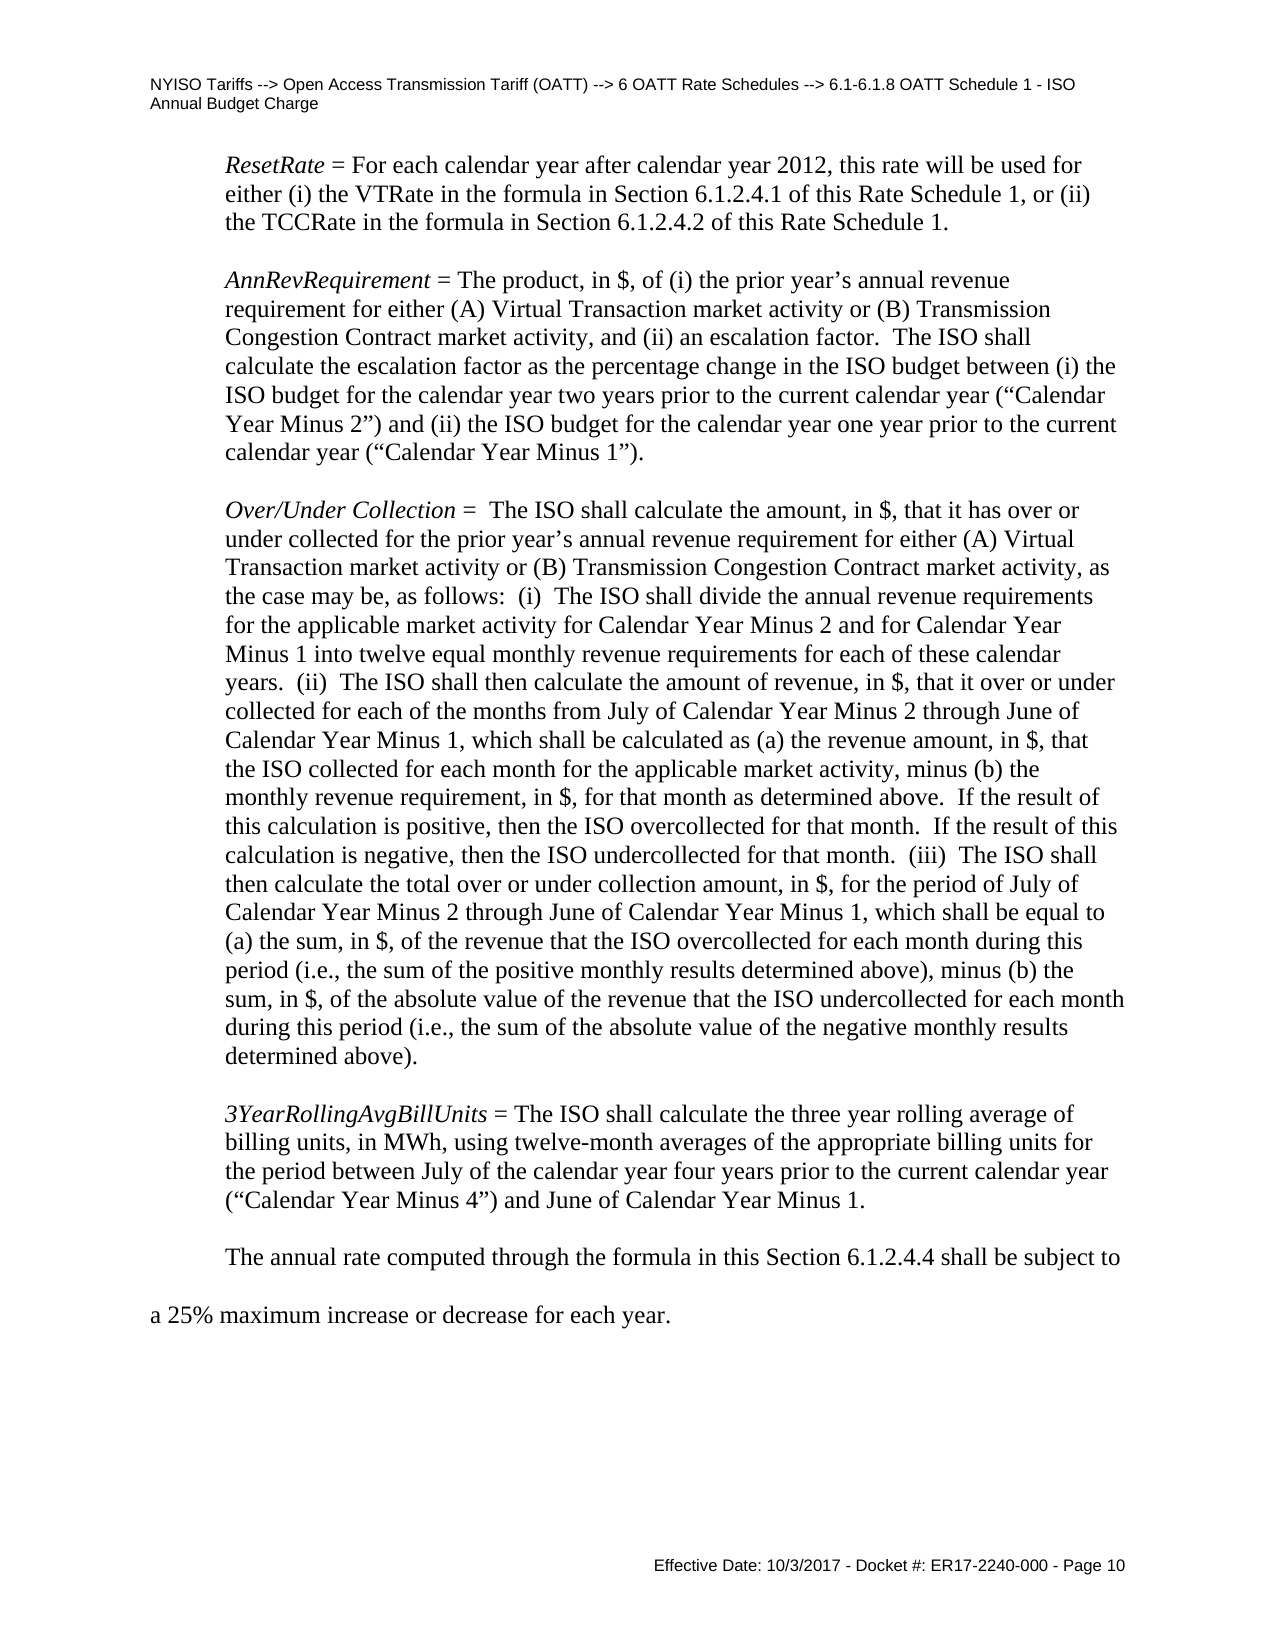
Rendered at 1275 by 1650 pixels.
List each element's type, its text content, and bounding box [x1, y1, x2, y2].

text ResetRate = For each calendar year after calendar year 2012, this rate will be used for either (i) the VTRate in the formula in Section 6.1.2.4.1 of this Rate Schedule 1, or (ii) the TCCRate in the formula in Section 6.1.2.4.2 of this Rate Schedule 1. [225, 150, 1125, 236]
text 3YearRollingAvgBillUnits = The ISO shall calculate the three year rolling average of billing units, in MWh, using twelve-month averages of the appropriate billing units for the period between July of the calendar year four years prior to the current calendar year (“Calendar Year Minus 4”) and June of Calendar Year Minus 1. [225, 1099, 1125, 1214]
text The annual rate computed through the formula in this Section 6.1.2.4.4 shall be subject to a 25% maximum increase or decrease for each year. [150, 1242, 1125, 1329]
text AnnRevRequirement = The product, in $, of (i) the prior year’s annual revenue requirement for either (A) Virtual Transaction market activity or (B) Transmission Congestion Contract market activity, and (ii) an escalation factor. The ISO shall calculate the escalation factor as the percentage change in the ISO budget between (i) the ISO budget for the calendar year two years prior to the current calendar year (“Calendar Year Minus 2”) and (ii) the ISO budget for the calendar year one year prior to the current calendar year (“Calendar Year Minus 1”). [225, 265, 1125, 466]
text Over/Under Collection = The ISO shall calculate the amount, in $, that it has over or under collected for the prior year’s annual revenue requirement for either (A) Virtual Transaction market activity or (B) Transmission Congestion Contract market activity, as the case may be, as follows: (i) The ISO shall divide the annual revenue requirements for the applicable market activity for Calendar Year Minus 2 and for Calendar Year Minus 1 into twelve equal monthly revenue requirements for each of these calendar years. (ii) The ISO shall then calculate the amount of revenue, in $, that it over or under collected for each of the months from July of Calendar Year Minus 2 through June of Calendar Year Minus 1, which shall be calculated as (a) the revenue amount, in $, that the ISO collected for each month for the applicable market activity, minus (b) the monthly revenue requirement, in $, for that month as determined above. If the result of this calculation is positive, then the ISO overcollected for that month. If the result of this calculation is negative, then the ISO undercollected for that month. (iii) The ISO shall then calculate the total over or under collection amount, in $, for the period of July of Calendar Year Minus 2 through June of Calendar Year Minus 1, which shall be equal to (a) the sum, in $, of the revenue that the ISO overcollected for each month during this period (i.e., the sum of the positive monthly results determined above), minus (b) the sum, in $, of the absolute value of the revenue that the ISO undercollected for each month during this period (i.e., the sum of the absolute value of the negative monthly results determined above). [225, 495, 1125, 1070]
